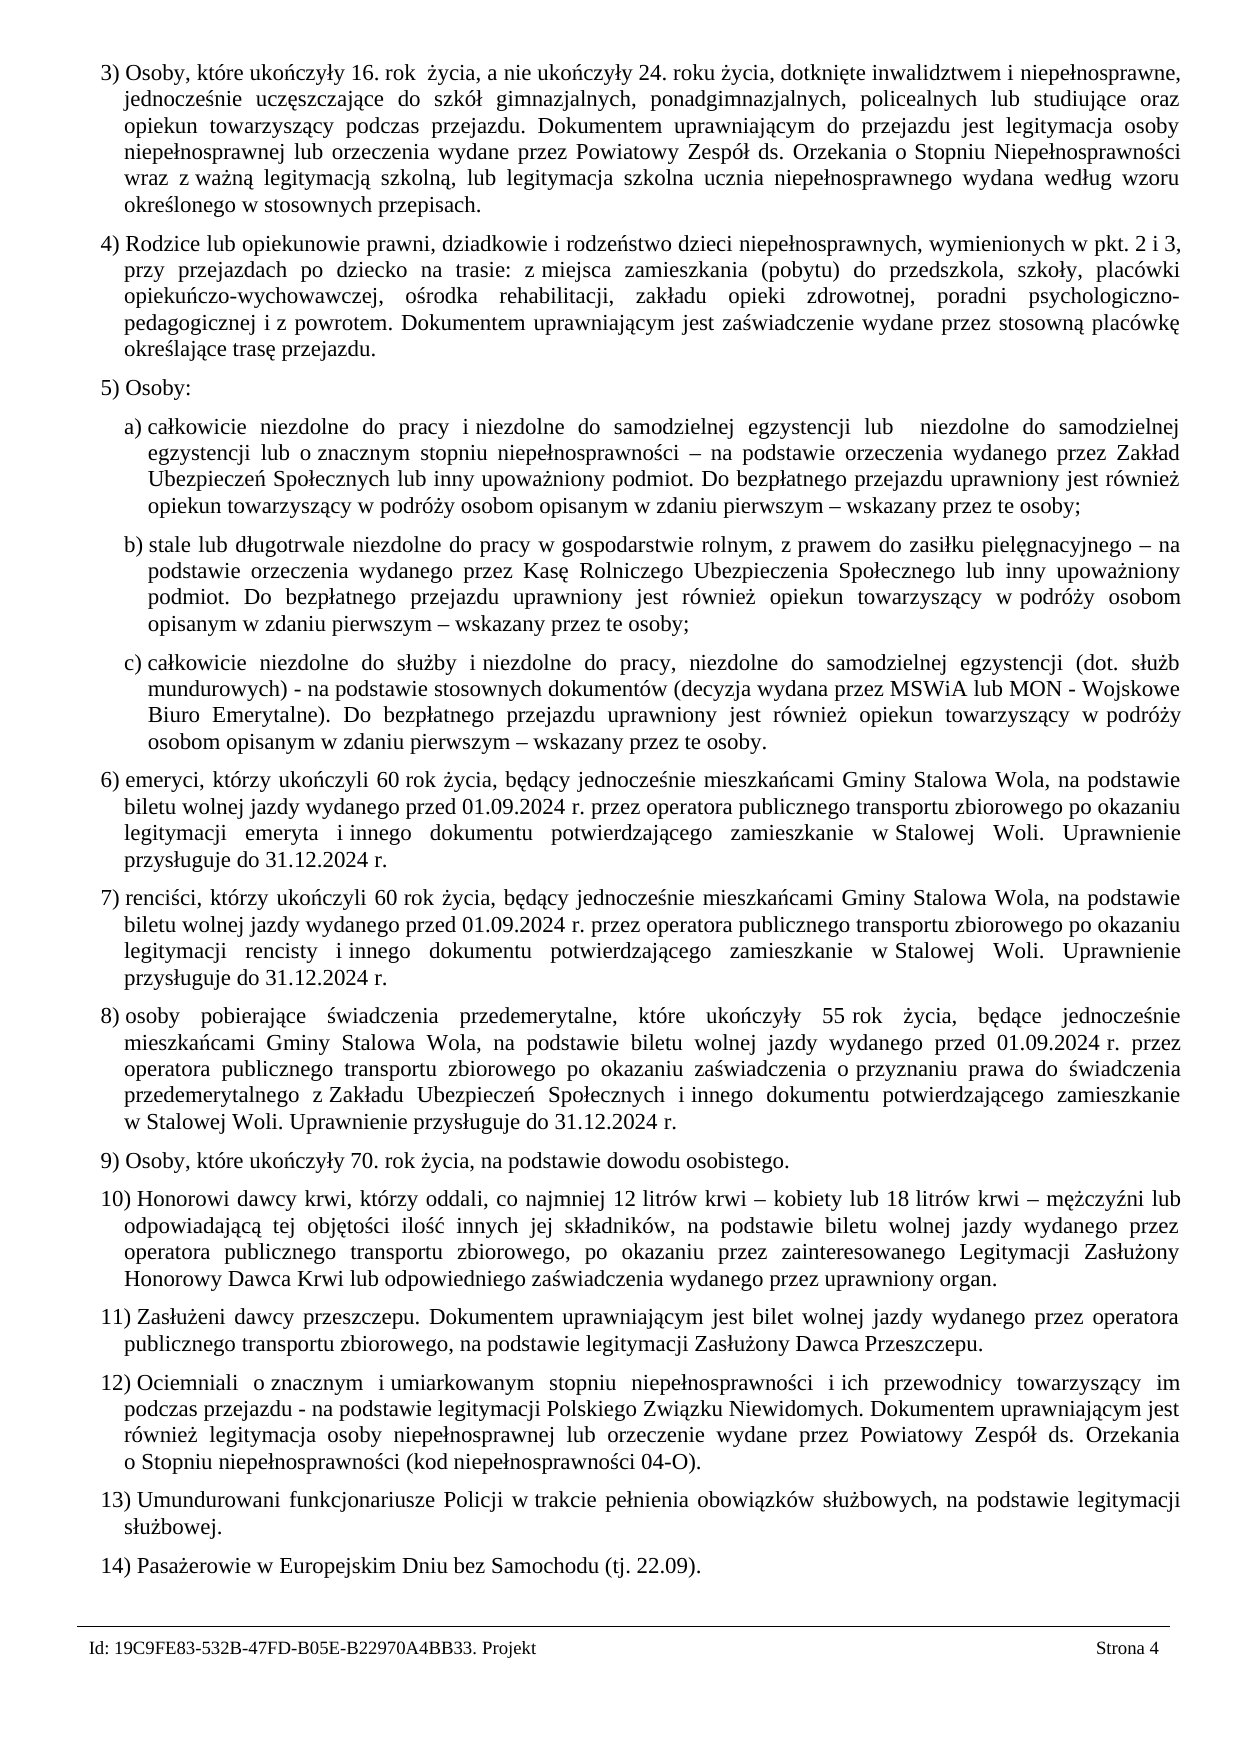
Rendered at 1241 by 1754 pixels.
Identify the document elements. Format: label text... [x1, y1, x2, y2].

text 9) Osoby, które ukończyły 70. rok życia, na podstawie dowodu osobistego. [100, 1147, 1181, 1173]
text 13) Umundurowani funkcjonariusze Policji w trakcie pełnienia obowiązków służbowych, na podstawie legitymacji służbowej. [100, 1487, 1181, 1539]
text c) całkowicie niezdolne do służby i niezdolne do pracy, niezdolne do samodzielnej egzystencji (dot. służb mundurowych) - na podstawie stosownych dokumentów (decyzja wydana przez MSWiA lub MON - Wojskowe Biuro Emerytalne). Do bezpłatnego przejazdu uprawniony jest również opiekun towarzyszący w podróży osobom opisanym w zdaniu pierwszym – wskazany przez te osoby. [124, 649, 1181, 754]
text 11) Zasłużeni dawcy przeszczepu. Dokumentem uprawniającym jest bilet wolnej jazdy wydanego przez operatora publicznego transportu zbiorowego, na podstawie legitymacji Zasłużony Dawca Przeszczepu. [100, 1303, 1181, 1356]
text 4) Rodzice lub opiekunowie prawni, dziadkowie i rodzeństwo dzieci niepełnosprawnych, wymienionych w pkt. 2 i 3, przy przejazdach po dziecko na trasie: z miejsca zamieszkania (pobytu) do przedszkola, szkoły, placówki opiekuńczo-wychowawczej, ośrodka rehabilitacji, zakładu opieki zdrowotnej, poradni psychologiczno-pedagogicznej i z powrotem. Dokumentem uprawniającym jest zaświadczenie wydane przez stosowną placówkę określające trasę przejazdu. [100, 230, 1181, 361]
text 5) Osoby: [100, 374, 1181, 400]
text a) całkowicie niezdolne do pracy i niezdolne do samodzielnej egzystencji lub niezdolne do samodzielnej egzystencji lub o znacznym stopniu niepełnosprawności – na podstawie orzeczenia wydanego przez Zakład Ubezpieczeń Społecznych lub inny upoważniony podmiot. Do bezpłatnego przejazdu uprawniony jest również opiekun towarzyszący w podróży osobom opisanym w zdaniu pierwszym – wskazany przez te osoby; [124, 413, 1181, 518]
text 8) osoby pobierające świadczenia przedemerytalne, które ukończyły 55 rok życia, będące jednocześnie mieszkańcami Gminy Stalowa Wola, na podstawie biletu wolnej jazdy wydanego przed 01.09.2024 r. przez operatora publicznego transportu zbiorowego po okazaniu zaświadczenia o przyznaniu prawa do świadczenia przedemerytalnego z Zakładu Ubezpieczeń Społecznych i innego dokumentu potwierdzającego zamieszkanie w Stalowej Woli. Uprawnienie przysługuje do 31.12.2024 r. [100, 1002, 1181, 1134]
text 12) Ociemniali o znacznym i umiarkowanym stopniu niepełnosprawności i ich przewodnicy towarzyszący im podczas przejazdu - na podstawie legitymacji Polskiego Związku Niewidomych. Dokumentem uprawniającym jest również legitymacja osoby niepełnosprawnej lub orzeczenie wydane przez Powiatowy Zespół ds. Orzekania o Stopniu niepełnosprawności (kod niepełnosprawności 04-O). [100, 1369, 1181, 1474]
text 14) Pasażerowie w Europejskim Dniu bez Samochodu (tj. 22.09). [100, 1552, 1181, 1578]
text 7) renciści, którzy ukończyli 60 rok życia, będący jednocześnie mieszkańcami Gminy Stalowa Wola, na podstawie biletu wolnej jazdy wydanego przed 01.09.2024 r. przez operatora publicznego transportu zbiorowego po okazaniu legitymacji rencisty i innego dokumentu potwierdzającego zamieszkanie w Stalowej Woli. Uprawnienie przysługuje do 31.12.2024 r. [100, 884, 1181, 990]
text 6) emeryci, którzy ukończyli 60 rok życia, będący jednocześnie mieszkańcami Gminy Stalowa Wola, na podstawie biletu wolnej jazdy wydanego przed 01.09.2024 r. przez operatora publicznego transportu zbiorowego po okazaniu legitymacji emeryta i innego dokumentu potwierdzającego zamieszkanie w Stalowej Woli. Uprawnienie przysługuje do 31.12.2024 r. [100, 767, 1181, 872]
text b) stale lub długotrwale niezdolne do pracy w gospodarstwie rolnym, z prawem do zasiłku pielęgnacyjnego – na podstawie orzeczenia wydanego przez Kasę Rolniczego Ubezpieczenia Społecznego lub inny upoważniony podmiot. Do bezpłatnego przejazdu uprawniony jest również opiekun towarzyszący w podróży osobom opisanym w zdaniu pierwszym – wskazany przez te osoby; [124, 531, 1181, 636]
text 10) Honorowi dawcy krwi, którzy oddali, co najmniej 12 litrów krwi – kobiety lub 18 litrów krwi – mężczyźni lub odpowiadającą tej objętości ilość innych jej składników, na podstawie biletu wolnej jazdy wydanego przez operatora publicznego transportu zbiorowego, po okazaniu przez zainteresowanego Legitymacji Zasłużony Honorowy Dawca Krwi lub odpowiedniego zaświadczenia wydanego przez uprawniony organ. [100, 1186, 1181, 1291]
text 3) Osoby, które ukończyły 16. rok życia, a nie ukończyły 24. roku życia, dotknięte inwalidztwem i niepełnosprawne, jednocześnie uczęszczające do szkół gimnazjalnych, ponadgimnazjalnych, policealnych lub studiujące oraz opiekun towarzyszący podczas przejazdu. Dokumentem uprawniającym do przejazdu jest legitymacja osoby niepełnosprawnej lub orzeczenia wydane przez Powiatowy Zespół ds. Orzekania o Stopniu Niepełnosprawności wraz z ważną legitymacją szkolną, lub legitymacja szkolna ucznia niepełnosprawnego wydana według wzoru określonego w stosownych przepisach. [100, 59, 1181, 217]
